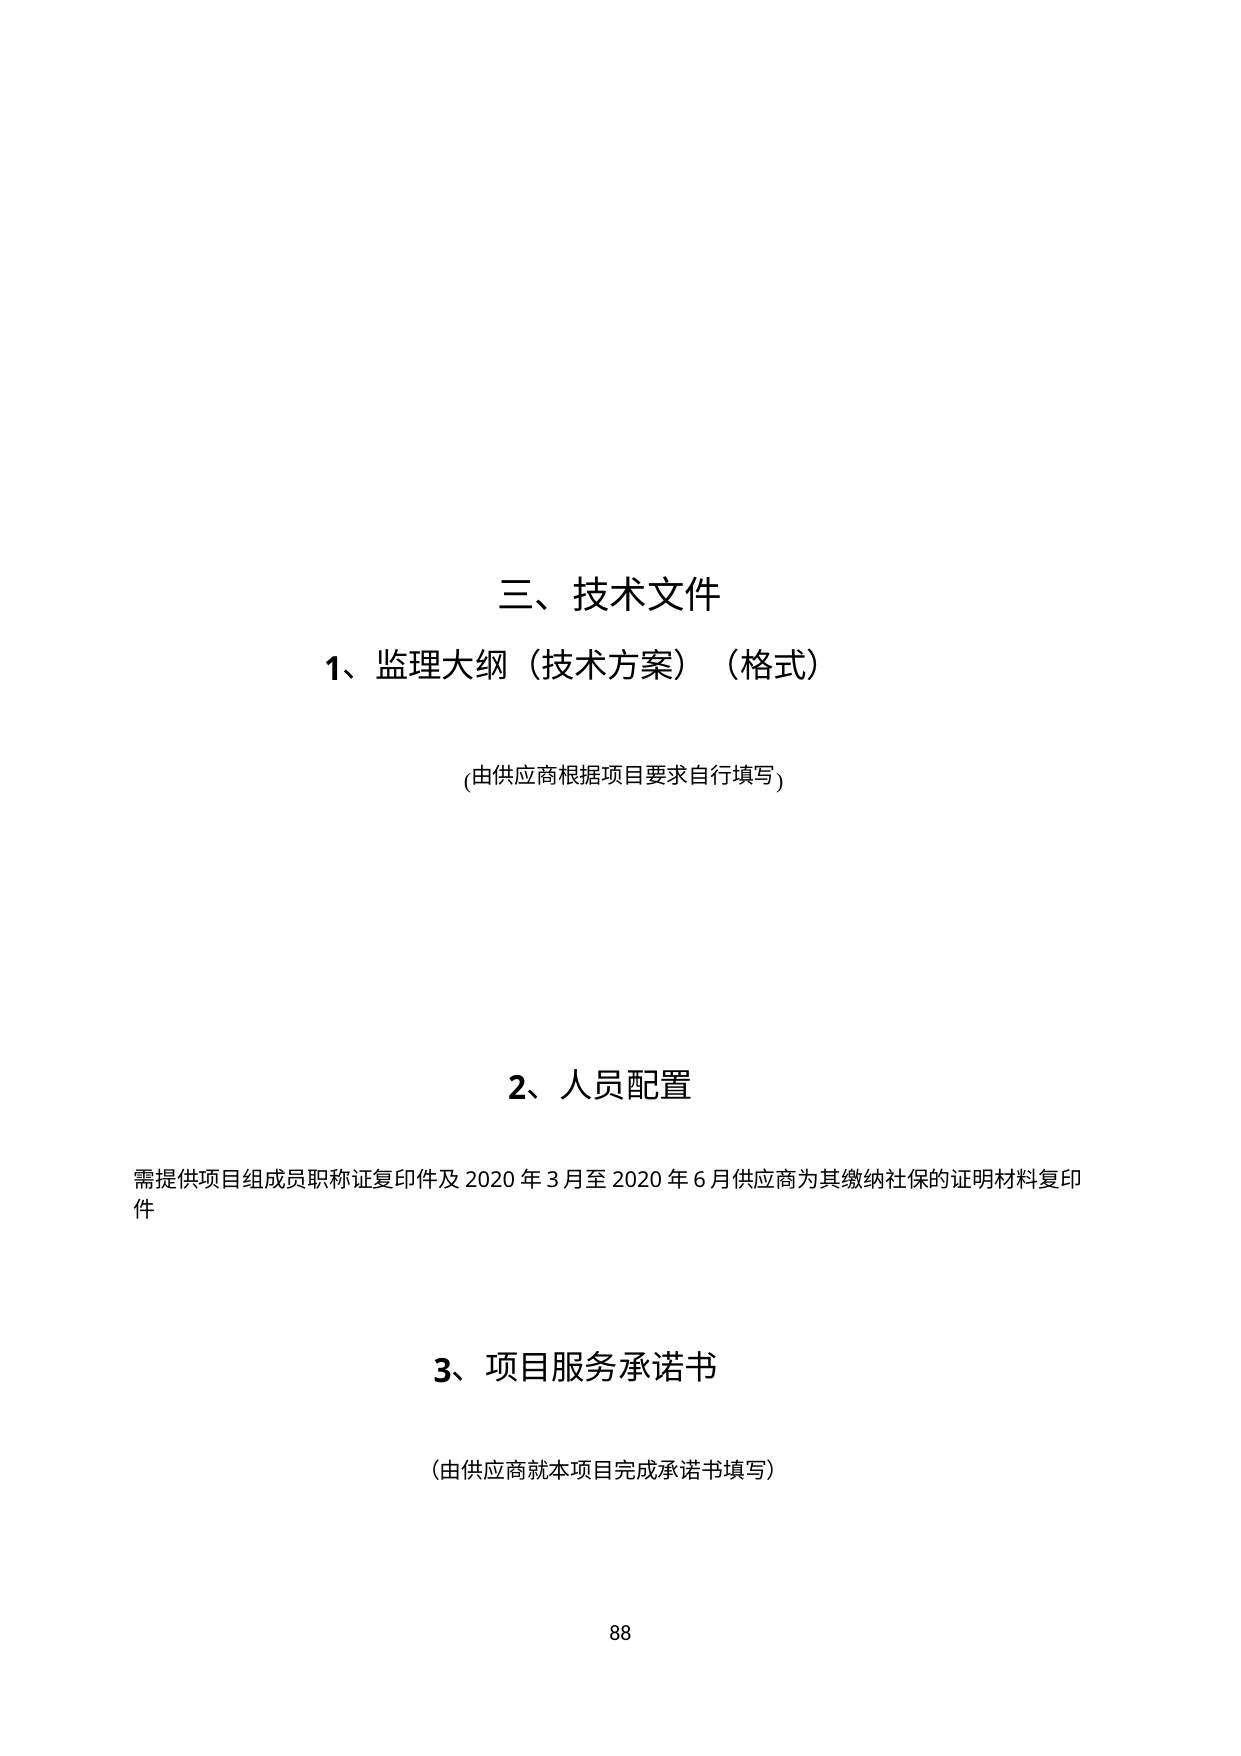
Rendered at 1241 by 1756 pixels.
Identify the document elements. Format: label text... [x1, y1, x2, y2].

text 1、监理大纲（技术方案）（格式） [133, 641, 1123, 690]
text 2、人员配置 [133, 1066, 1123, 1108]
text （由供应商就本项目完成承诺书填写） [133, 1441, 1123, 1487]
text 3、项目服务承诺书 [133, 1348, 1123, 1391]
text 需提供项目组成员职称证复印件及 2020 年3月至 2020 年6月供应商为其缴纳社保的证明材料复印 [133, 1158, 1123, 1195]
text 三、技术文件 [497, 578, 1123, 616]
text (由供应商根据项目要求自行填写) [133, 765, 1123, 794]
text 件 [133, 1195, 1123, 1223]
